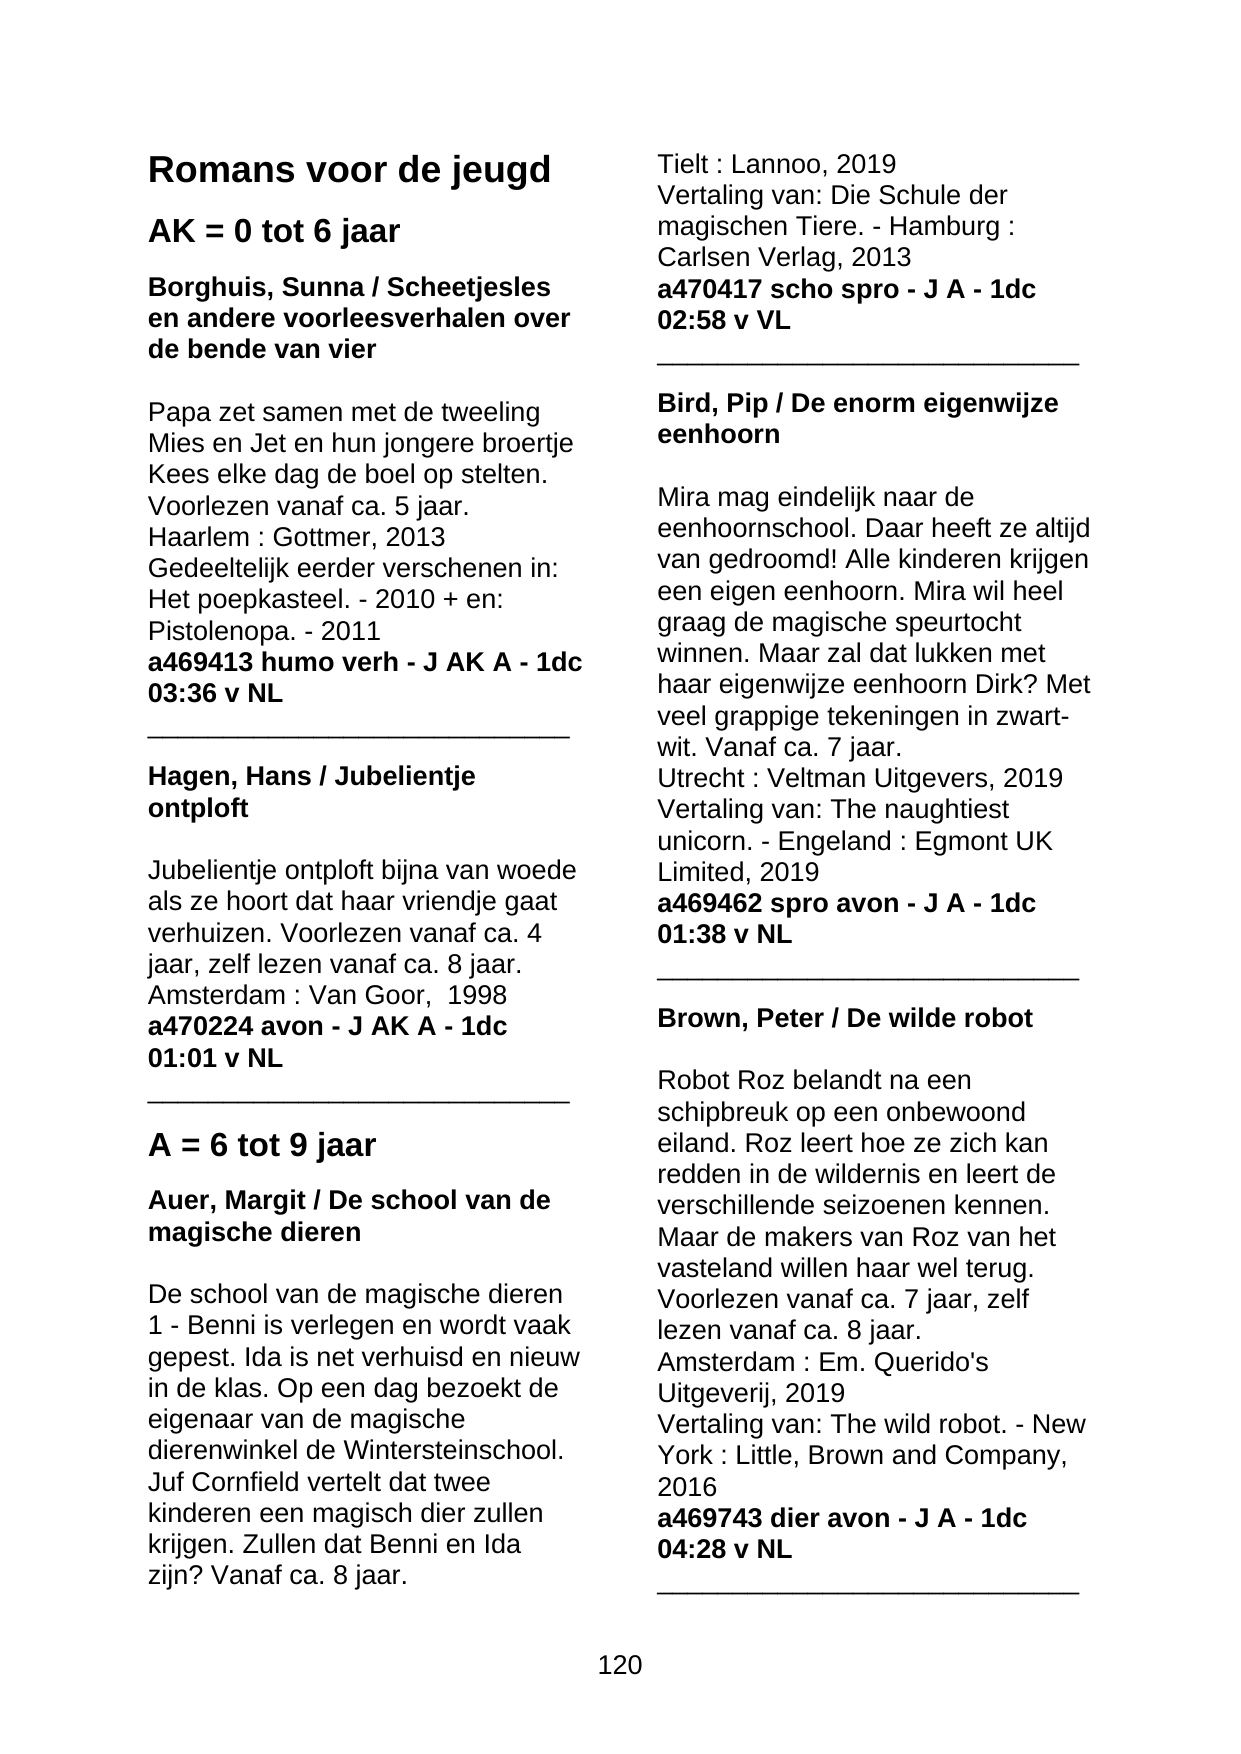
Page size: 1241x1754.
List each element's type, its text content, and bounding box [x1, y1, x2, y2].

subtitle Borghuis, Sunna / Scheetjesles en andere voorleesverhalen over de bende van vier [148, 271, 583, 364]
text Papa zet samen met de tweeling Mies en Jet en hun jongere broertje Kees elke dag de boel op stelten. Voorlezen vanaf ca. 5 jaar. Haarlem : Gottmer, 2013 Gedeeltelijk eerder verschenen in: Het poepkasteel. - 2010 + en: Pistolenopa. - 2011 a469413 humo verh - J AK A - 1dc 03:36 v NL ____________________________ [148, 364, 583, 739]
text De school van de magische dieren 1 - Benni is verlegen en wordt vaak gepest. Ida is net verhuisd en nieuw in de klas. Op een dag bezoekt de eigenaar van de magische dierenwinkel de Wintersteinschool. Juf Cornfield vertelt dat twee kinderen een magisch dier zullen krijgen. Zullen dat Benni en Ida zijn? Vanaf ca. 8 jaar. Tielt : Lannoo, 2019 Vertaling van: Die Schule der magischen Tiere. - Hamburg : Carlsen Verlag, 2013 a470417 scho spro - J A - 1dc 02:58 v VL ____________________________ [657, 148, 1093, 366]
subtitle Brown, Peter / De wilde robot [657, 1002, 1093, 1033]
subtitle Romans voor de jeugd [148, 148, 583, 191]
subtitle Auer, Margit / De school van de magische dieren [148, 1184, 583, 1247]
text Robot Roz belandt na een schipbreuk op een onbewoond eiland. Roz leert hoe ze zich kan redden in de wildernis en leert de verschillende seizoenen kennen. Maar de makers van Roz van het vasteland willen haar wel terug. Voorlezen vanaf ca. 7 jaar, zelf lezen vanaf ca. 8 jaar. Amsterdam : Em. Querido's Uitgeverij, 2019 Vertaling van: The wild robot. - New York : Little, Brown and Company, 2016 a469743 dier avon - J A - 1dc 04:28 v NL ____________________________ [657, 1033, 1093, 1596]
subtitle Bird, Pip / De enorm eigenwijze eenhoorn [657, 387, 1093, 450]
text De school van de magische dieren 1 - Benni is verlegen en wordt vaak gepest. Ida is net verhuisd en nieuw in de klas. Op een dag bezoekt de eigenaar van de magische dierenwinkel de Wintersteinschool. Juf Cornfield vertelt dat twee kinderen een magisch dier zullen krijgen. Zullen dat Benni en Ida zijn? Vanaf ca. 8 jaar. Tielt : Lannoo, 2019 Vertaling van: Die Schule der magischen Tiere. - Hamburg : Carlsen Verlag, 2013 a470417 scho spro - J A - 1dc 02:58 v VL ____________________________ [148, 1247, 583, 1591]
subtitle AK = 0 tot 6 jaar [148, 212, 583, 250]
text Mira mag eindelijk naar de eenhoornschool. Daar heeft ze altijd van gedroomd! Alle kinderen krijgen een eigen eenhoorn. Mira wil heel graag de magische speurtocht winnen. Maar zal dat lukken met haar eigenwijze eenhoorn Dirk? Met veel grappige tekeningen in zwart-wit. Vanaf ca. 7 jaar. Utrecht : Veltman Uitgevers, 2019 Vertaling van: The naughtiest unicorn. - Engeland : Egmont UK Limited, 2019 a469462 spro avon - J A - 1dc 01:38 v NL ____________________________ [657, 450, 1093, 981]
subtitle A = 6 tot 9 jaar [148, 1125, 583, 1163]
subtitle Hagen, Hans / Jubelientje ontploft [148, 760, 583, 823]
text Jubelientje ontploft bijna van woede als ze hoort dat haar vriendje gaat verhuizen. Voorlezen vanaf ca. 4 jaar, zelf lezen vanaf ca. 8 jaar. Amsterdam : Van Goor, 1998 a470224 avon - J AK A - 1dc 01:01 v NL ____________________________ [148, 823, 583, 1104]
